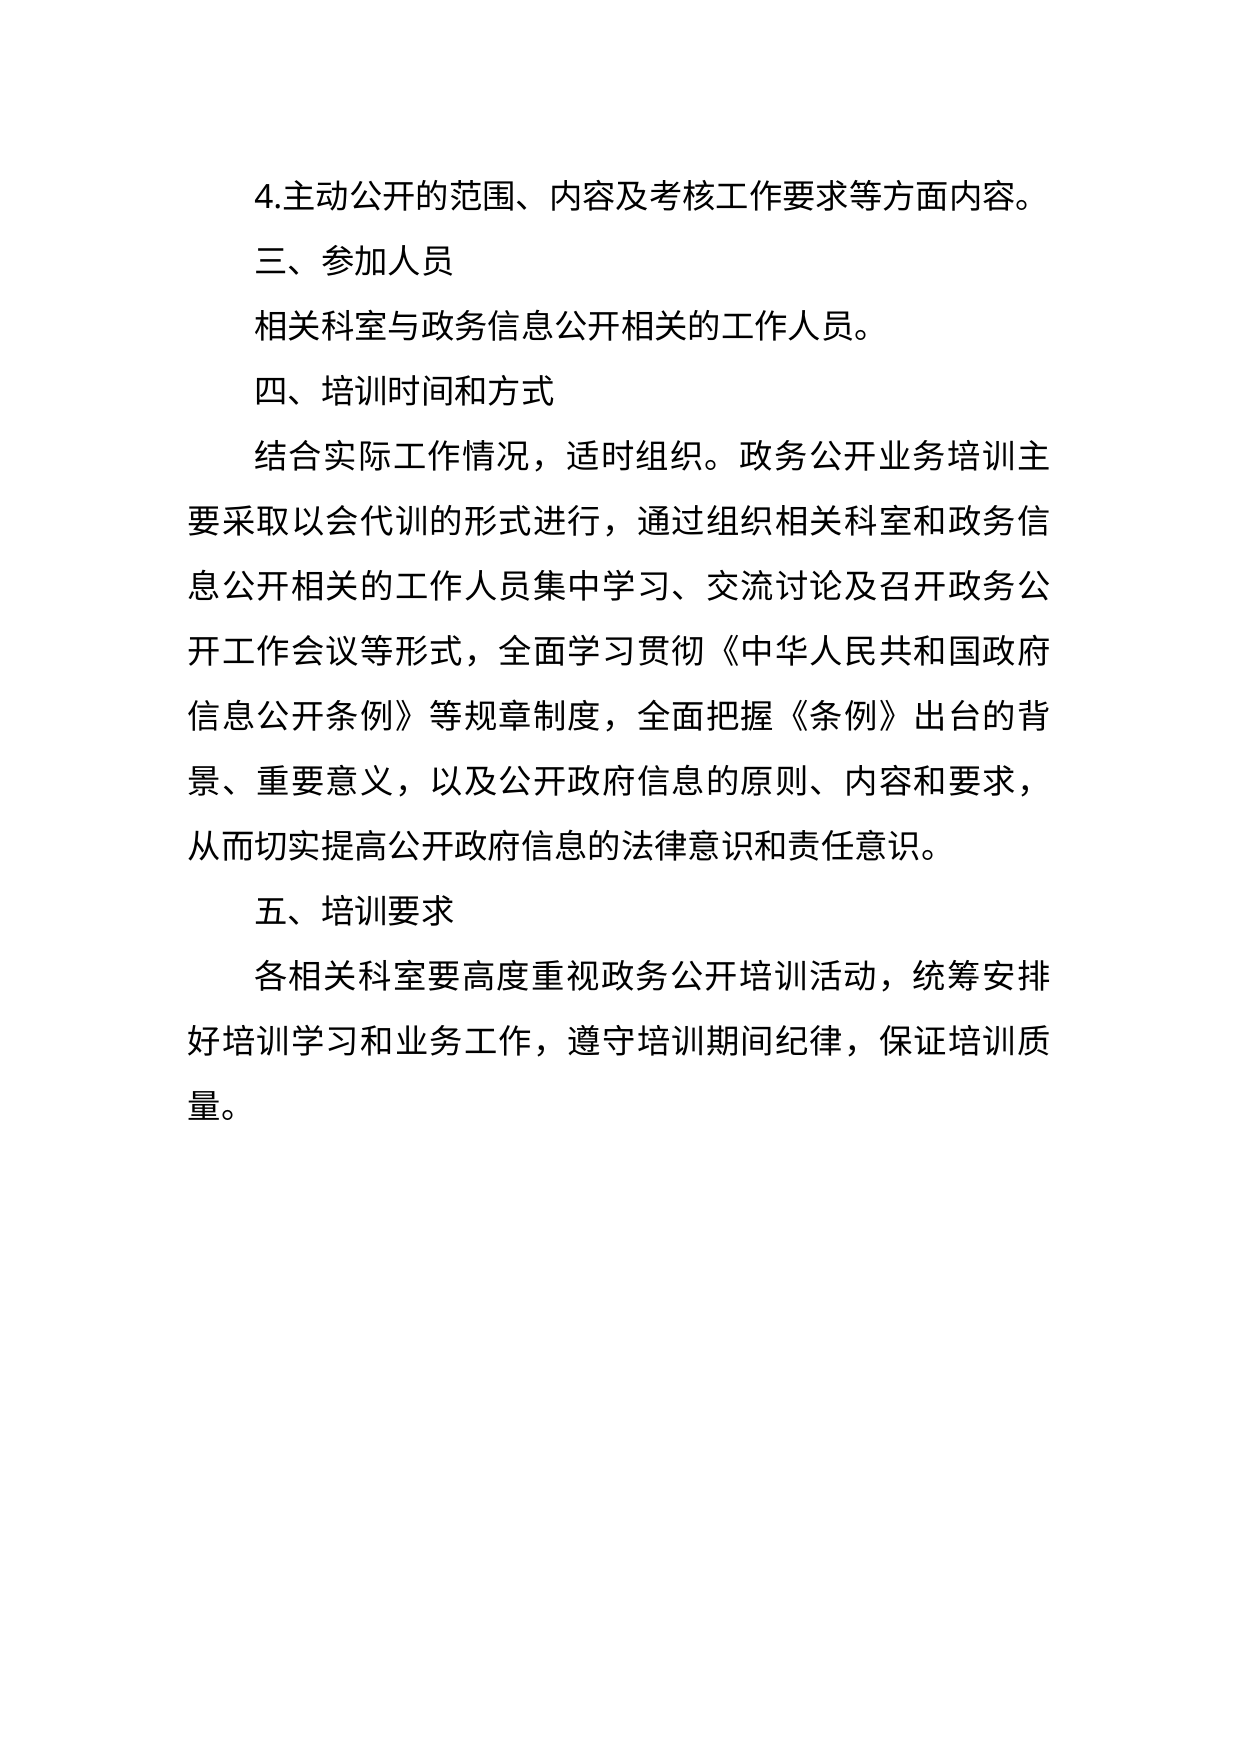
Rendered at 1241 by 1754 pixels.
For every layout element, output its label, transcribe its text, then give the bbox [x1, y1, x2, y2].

text 相关科室与政务信息公开相关的工作人员。 [187, 292, 1053, 357]
text 五、培训要求 [187, 877, 1053, 942]
text 4.主动公开的范围、内容及考核工作要求等方面内容。 [187, 162, 1053, 227]
text 四、培训时间和方式 [187, 357, 1053, 422]
text 三、参加人员 [187, 227, 1053, 292]
text 结合实际工作情况，适时组织。政务公开业务培训主要采取以会代训的形式进行，通过组织相关科室和政务信息公开相关的工作人员集中学习、交流讨论及召开政务公开工作会议等形式，全面学习贯彻《中华人民共和国政府信息公开条例》等规章制度，全面把握《条例》出台的背景、重要意义，以及公开政府信息的原则、内容和要求，从而切实提高公开政府信息的法律意识和责任意识。 [187, 422, 1053, 877]
text 各相关科室要高度重视政务公开培训活动，统筹安排好培训学习和业务工作，遵守培训期间纪律，保证培训质量。 [187, 942, 1053, 1137]
